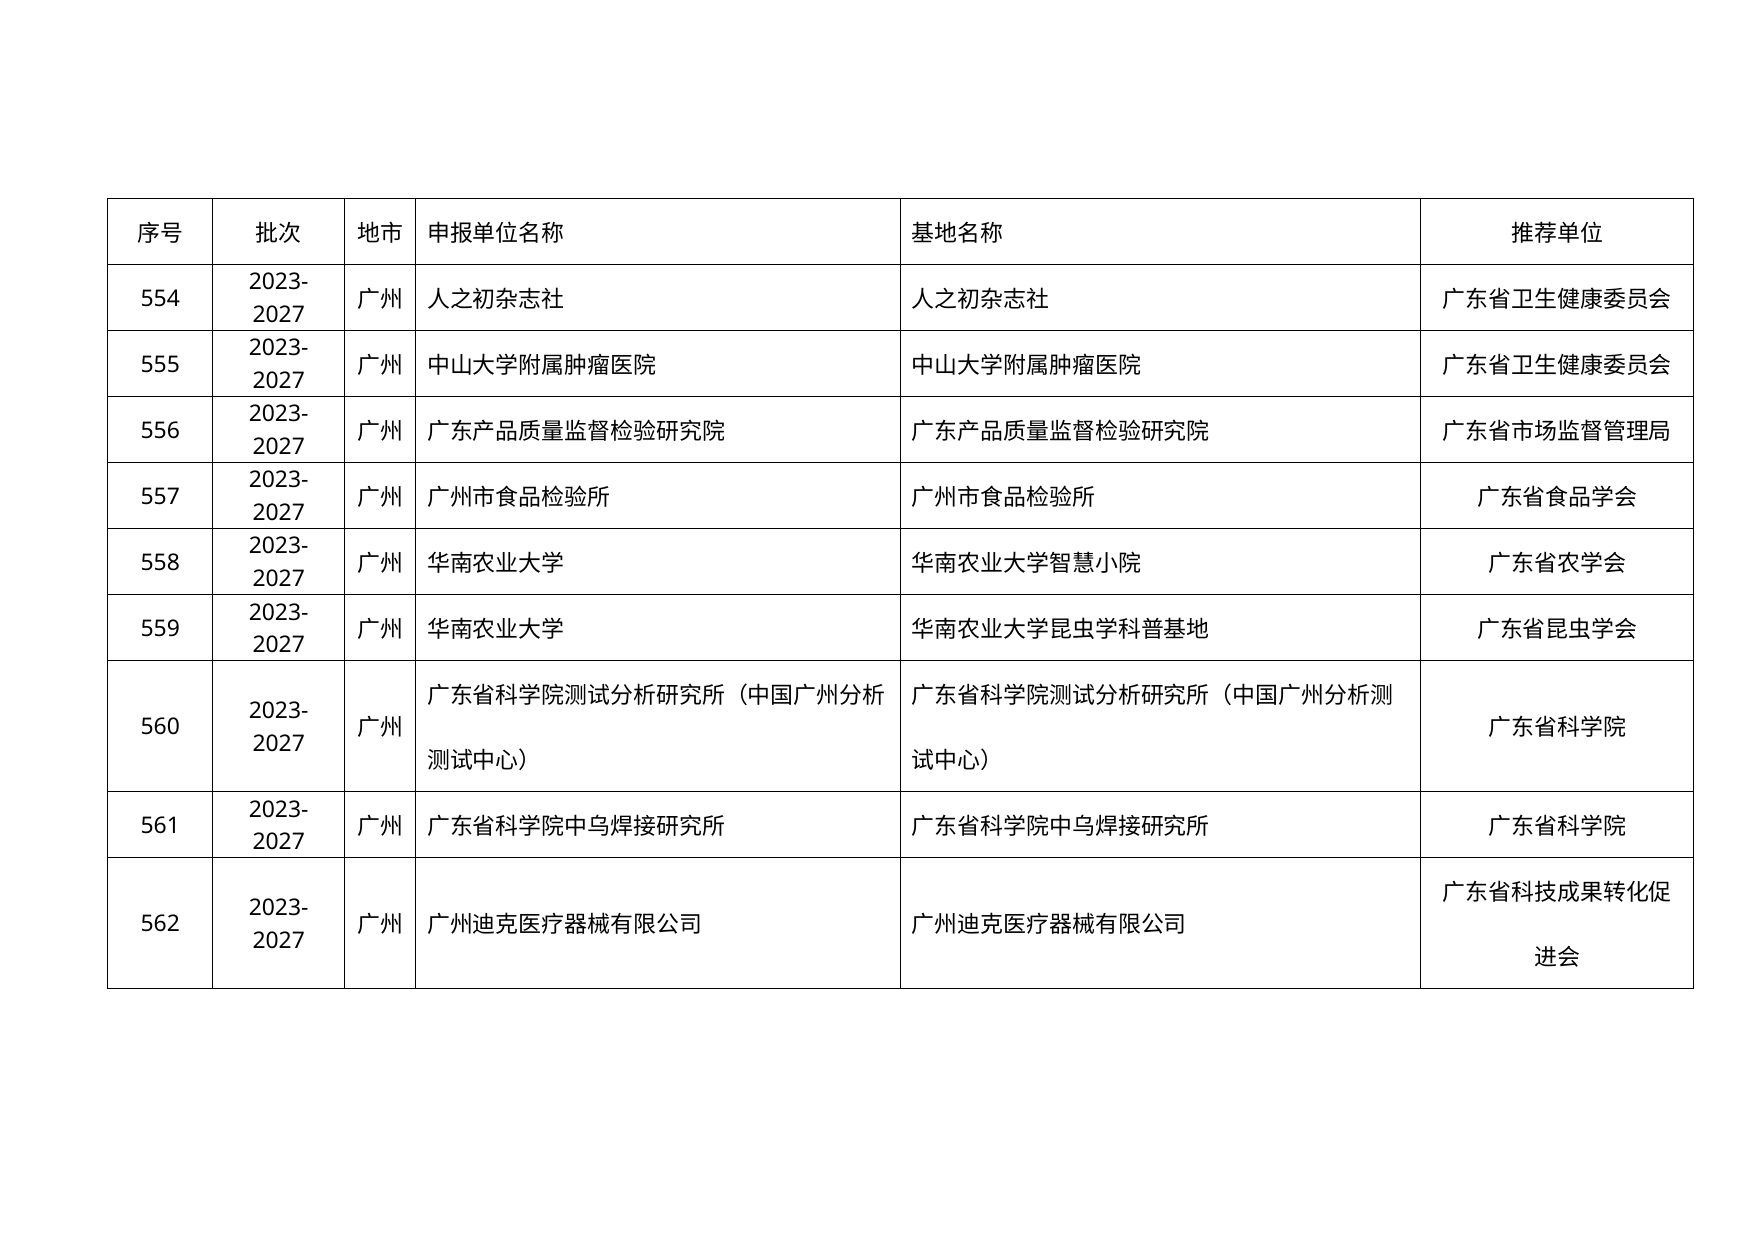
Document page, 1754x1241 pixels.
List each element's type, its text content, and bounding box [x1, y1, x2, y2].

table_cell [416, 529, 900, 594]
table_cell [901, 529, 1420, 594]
table_header 基地名称 [901, 199, 1420, 264]
table_header 序号 [108, 199, 212, 264]
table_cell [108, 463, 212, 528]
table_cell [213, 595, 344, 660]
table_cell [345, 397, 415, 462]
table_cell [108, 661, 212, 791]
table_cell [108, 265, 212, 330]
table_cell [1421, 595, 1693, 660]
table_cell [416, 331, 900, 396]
table_header 申报单位名称 [416, 199, 900, 264]
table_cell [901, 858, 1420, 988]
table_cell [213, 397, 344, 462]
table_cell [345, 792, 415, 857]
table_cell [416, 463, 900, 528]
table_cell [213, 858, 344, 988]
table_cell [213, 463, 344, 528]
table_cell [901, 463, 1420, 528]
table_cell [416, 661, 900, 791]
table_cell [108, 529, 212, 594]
table_header 推荐单位 [1421, 199, 1693, 264]
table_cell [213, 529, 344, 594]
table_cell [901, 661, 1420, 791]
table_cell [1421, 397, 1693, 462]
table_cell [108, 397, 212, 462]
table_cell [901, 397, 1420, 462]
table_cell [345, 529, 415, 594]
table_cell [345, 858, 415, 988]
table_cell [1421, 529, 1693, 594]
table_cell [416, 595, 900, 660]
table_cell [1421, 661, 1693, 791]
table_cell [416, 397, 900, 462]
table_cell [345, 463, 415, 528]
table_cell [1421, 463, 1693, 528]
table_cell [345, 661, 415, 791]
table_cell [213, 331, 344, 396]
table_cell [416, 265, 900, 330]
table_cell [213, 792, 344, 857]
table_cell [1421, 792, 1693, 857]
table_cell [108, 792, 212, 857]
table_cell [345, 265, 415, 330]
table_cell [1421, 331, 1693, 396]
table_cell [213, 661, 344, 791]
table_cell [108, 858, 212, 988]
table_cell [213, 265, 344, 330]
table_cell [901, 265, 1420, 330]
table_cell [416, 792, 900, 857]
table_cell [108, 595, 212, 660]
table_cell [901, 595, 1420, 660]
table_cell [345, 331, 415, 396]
table_header 批次 [213, 199, 344, 264]
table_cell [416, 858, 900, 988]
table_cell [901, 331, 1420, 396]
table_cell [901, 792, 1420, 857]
table_header 地市 [345, 199, 415, 264]
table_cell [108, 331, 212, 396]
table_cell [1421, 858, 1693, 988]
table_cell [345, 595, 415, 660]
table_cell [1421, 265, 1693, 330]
